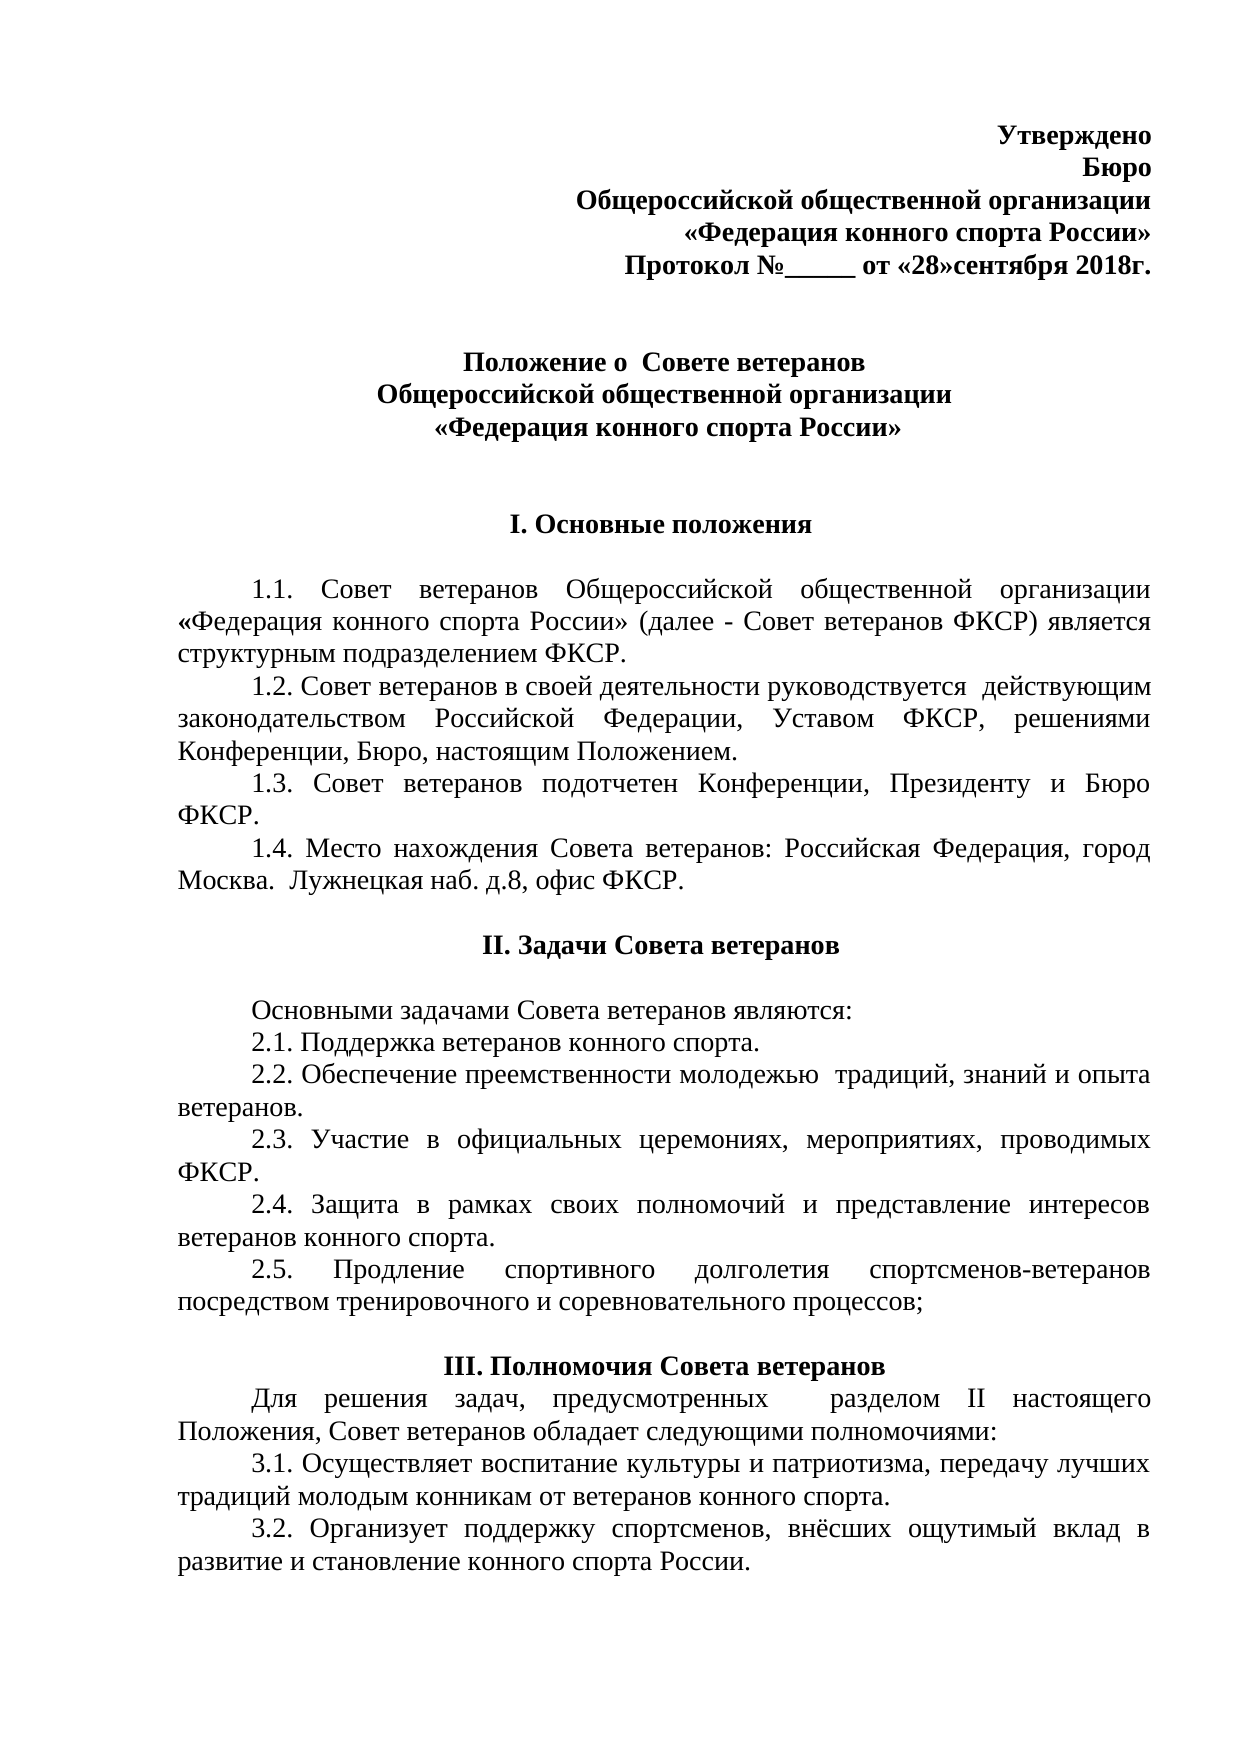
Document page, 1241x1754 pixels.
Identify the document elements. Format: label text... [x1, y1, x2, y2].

text Утверждено [177, 118, 1152, 151]
text Бюро [177, 151, 1152, 183]
text Для решения задач, предусмотренных разделом II настоящего Положения, Совет ветеранов обладает следующими полномочиями: [177, 1382, 1152, 1446]
text «Федерация конного спорта России» [177, 215, 1152, 248]
text III. Полномочия Совета ветеранов [177, 1349, 1152, 1382]
text 3.2. Организует поддержку спортсменов, внёсших ощутимый вклад в развитие и становление конного спорта России. [177, 1511, 1152, 1576]
text 2.5. Продление спортивного долголетия спортсменов-ветеранов посредством тренировочного и соревновательного процессов; [177, 1252, 1152, 1317]
text 1.2. Совет ветеранов в своей деятельности руководствуется действующим законодательством Российской Федерации, Уставом ФКСР, решениями Конференции, Бюро, настоящим Положением. [177, 669, 1152, 766]
text I. Основные положения [177, 507, 1152, 539]
text II. Задачи Совета ветеранов [177, 928, 1152, 960]
text Общероссийской общественной организации [177, 377, 1152, 410]
text 2.4. Защита в рамках своих полномочий и представление интересов ветеранов конного спорта. [177, 1187, 1152, 1252]
text 3.1. Осуществляет воспитание культуры и патриотизма, передачу лучших традиций молодым конникам от ветеранов конного спорта. [177, 1446, 1152, 1511]
text 2.2. Обеспечение преемственности молодежью традиций, знаний и опыта ветеранов. [177, 1058, 1152, 1122]
text 1.4. Место нахождения Совета ветеранов: Российская Федерация, город Москва. Лужнецкая наб. д.8, офис ФКСР. [177, 831, 1152, 896]
text Основными задачами Совета ветеранов являются: [177, 993, 1152, 1025]
text 1.1. Совет ветеранов Общероссийской общественной организации «Федерация конного спорта России» (далее - Совет ветеранов ФКСР) является структурным подразделением ФКСР. [177, 572, 1152, 669]
text Протокол №_____ от «28»сентября 2018г. [177, 248, 1152, 280]
text 1.3. Совет ветеранов подотчетен Конференции, Президенту и Бюро ФКСР. [177, 766, 1152, 831]
text 2.3. Участие в официальных церемониях, мероприятиях, проводимых ФКСР. [177, 1122, 1152, 1187]
text Общероссийской общественной организации [177, 183, 1152, 215]
text «Федерация конного спорта России» [177, 410, 1152, 442]
text Положение о Совете ветеранов [177, 345, 1152, 377]
text 2.1. Поддержка ветеранов конного спорта. [177, 1025, 1152, 1058]
